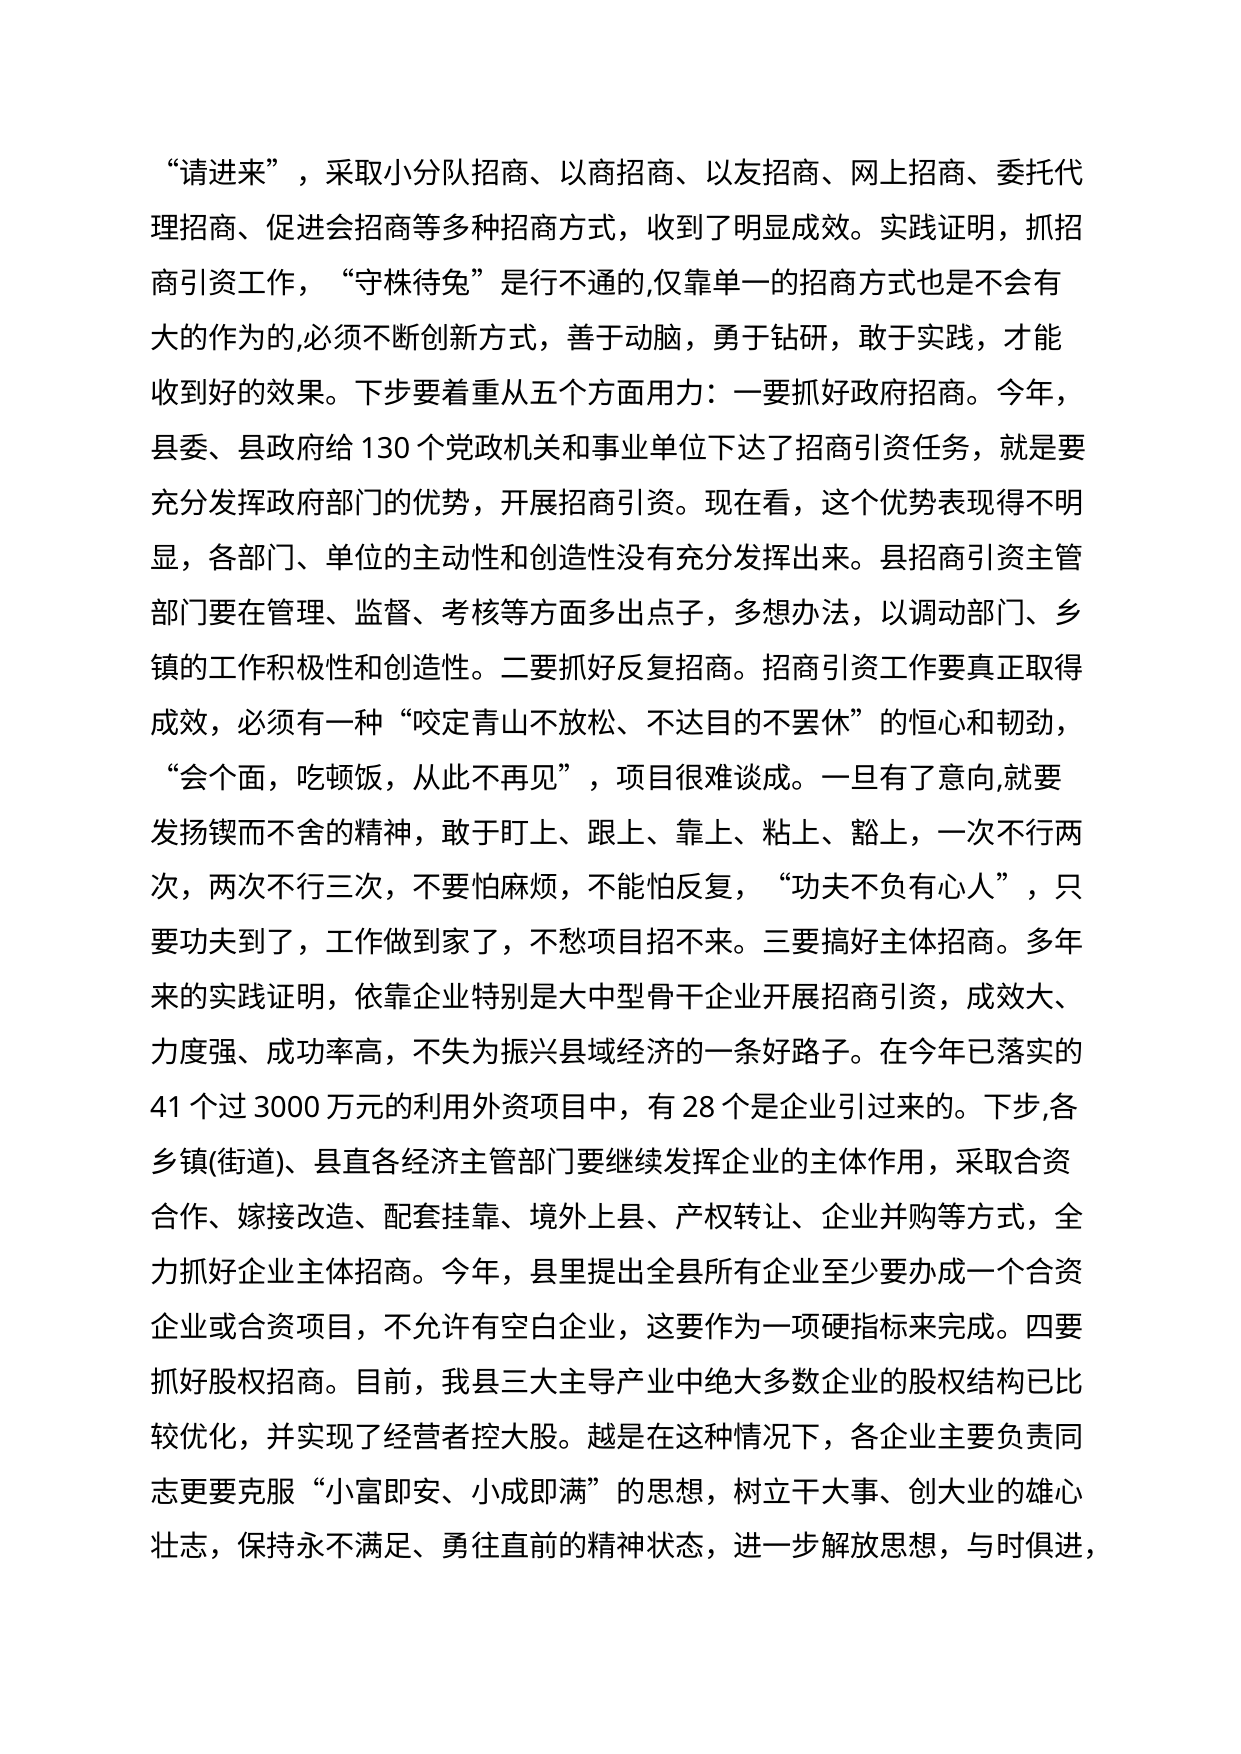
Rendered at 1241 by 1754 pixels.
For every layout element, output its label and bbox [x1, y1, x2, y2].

text [150, 150, 1090, 1565]
